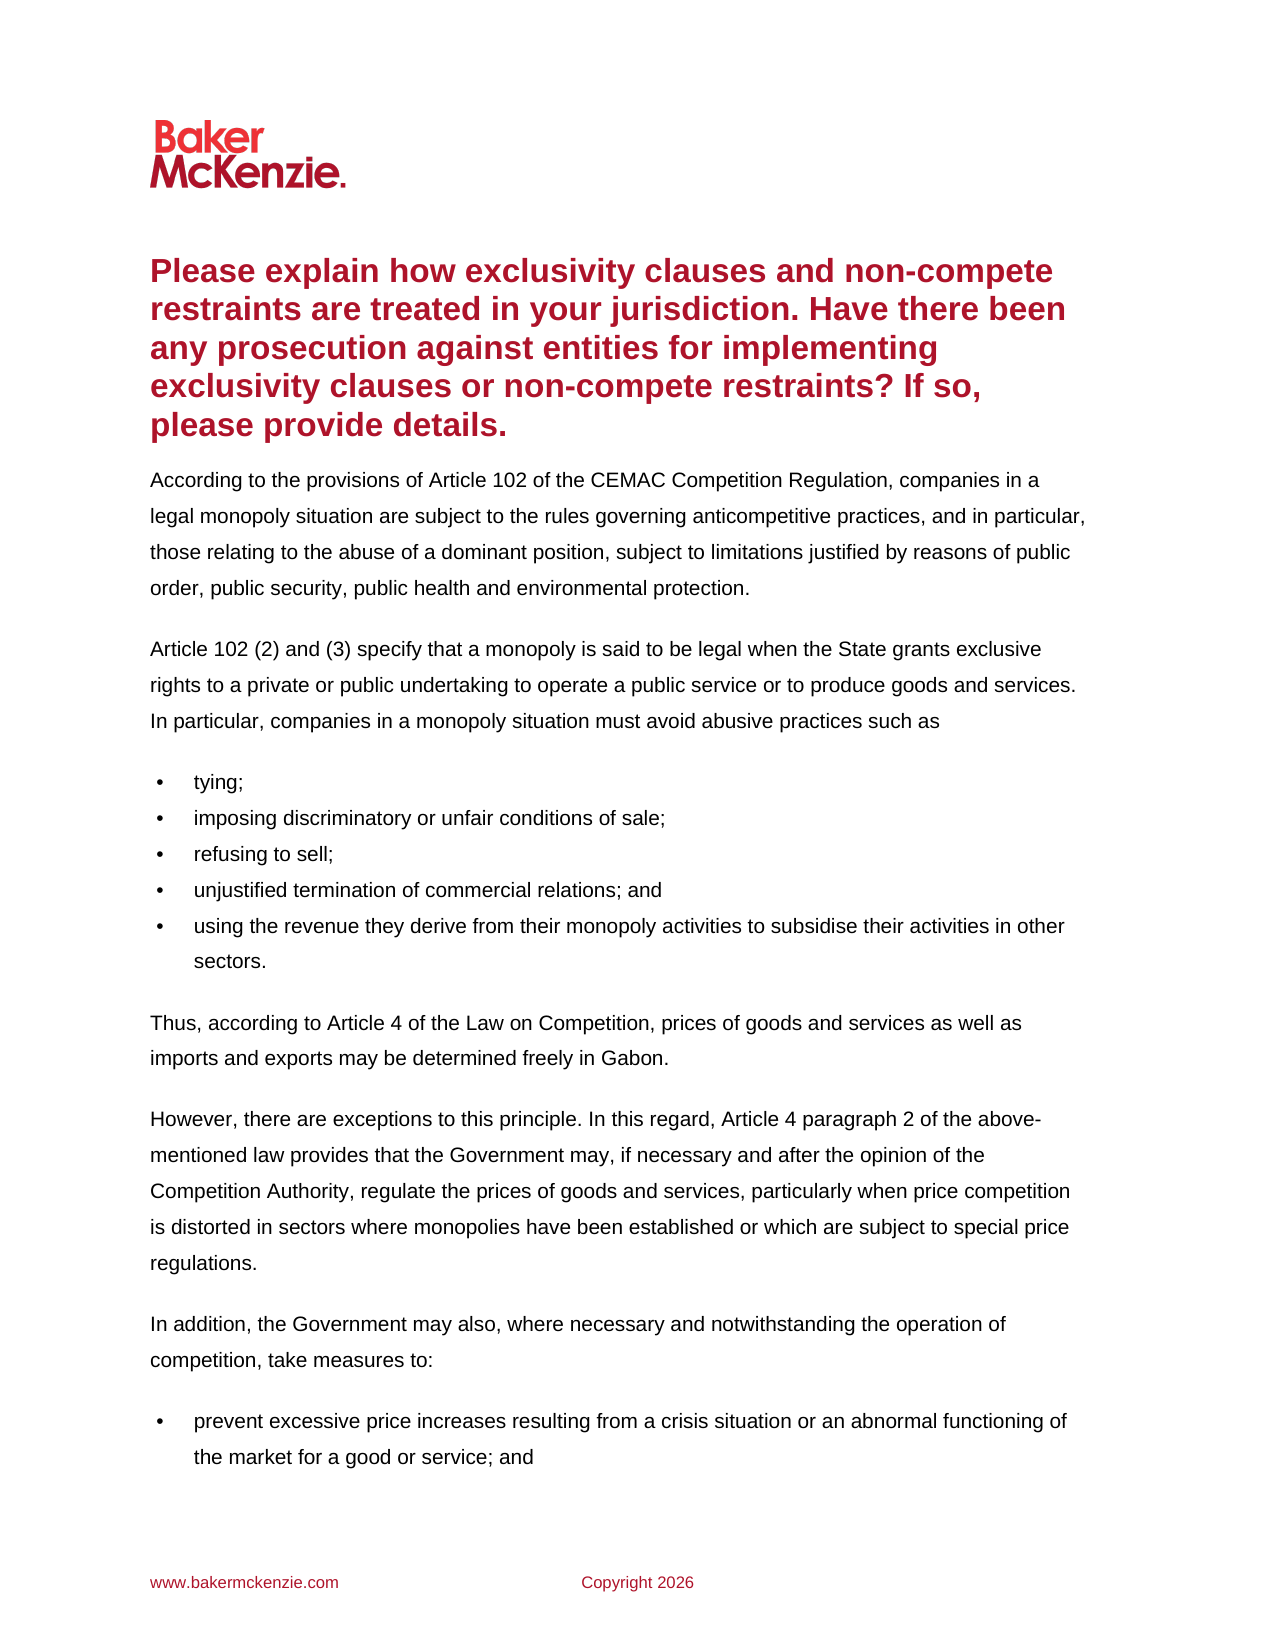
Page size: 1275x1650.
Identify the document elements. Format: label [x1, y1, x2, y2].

picture [150, 120, 346, 189]
